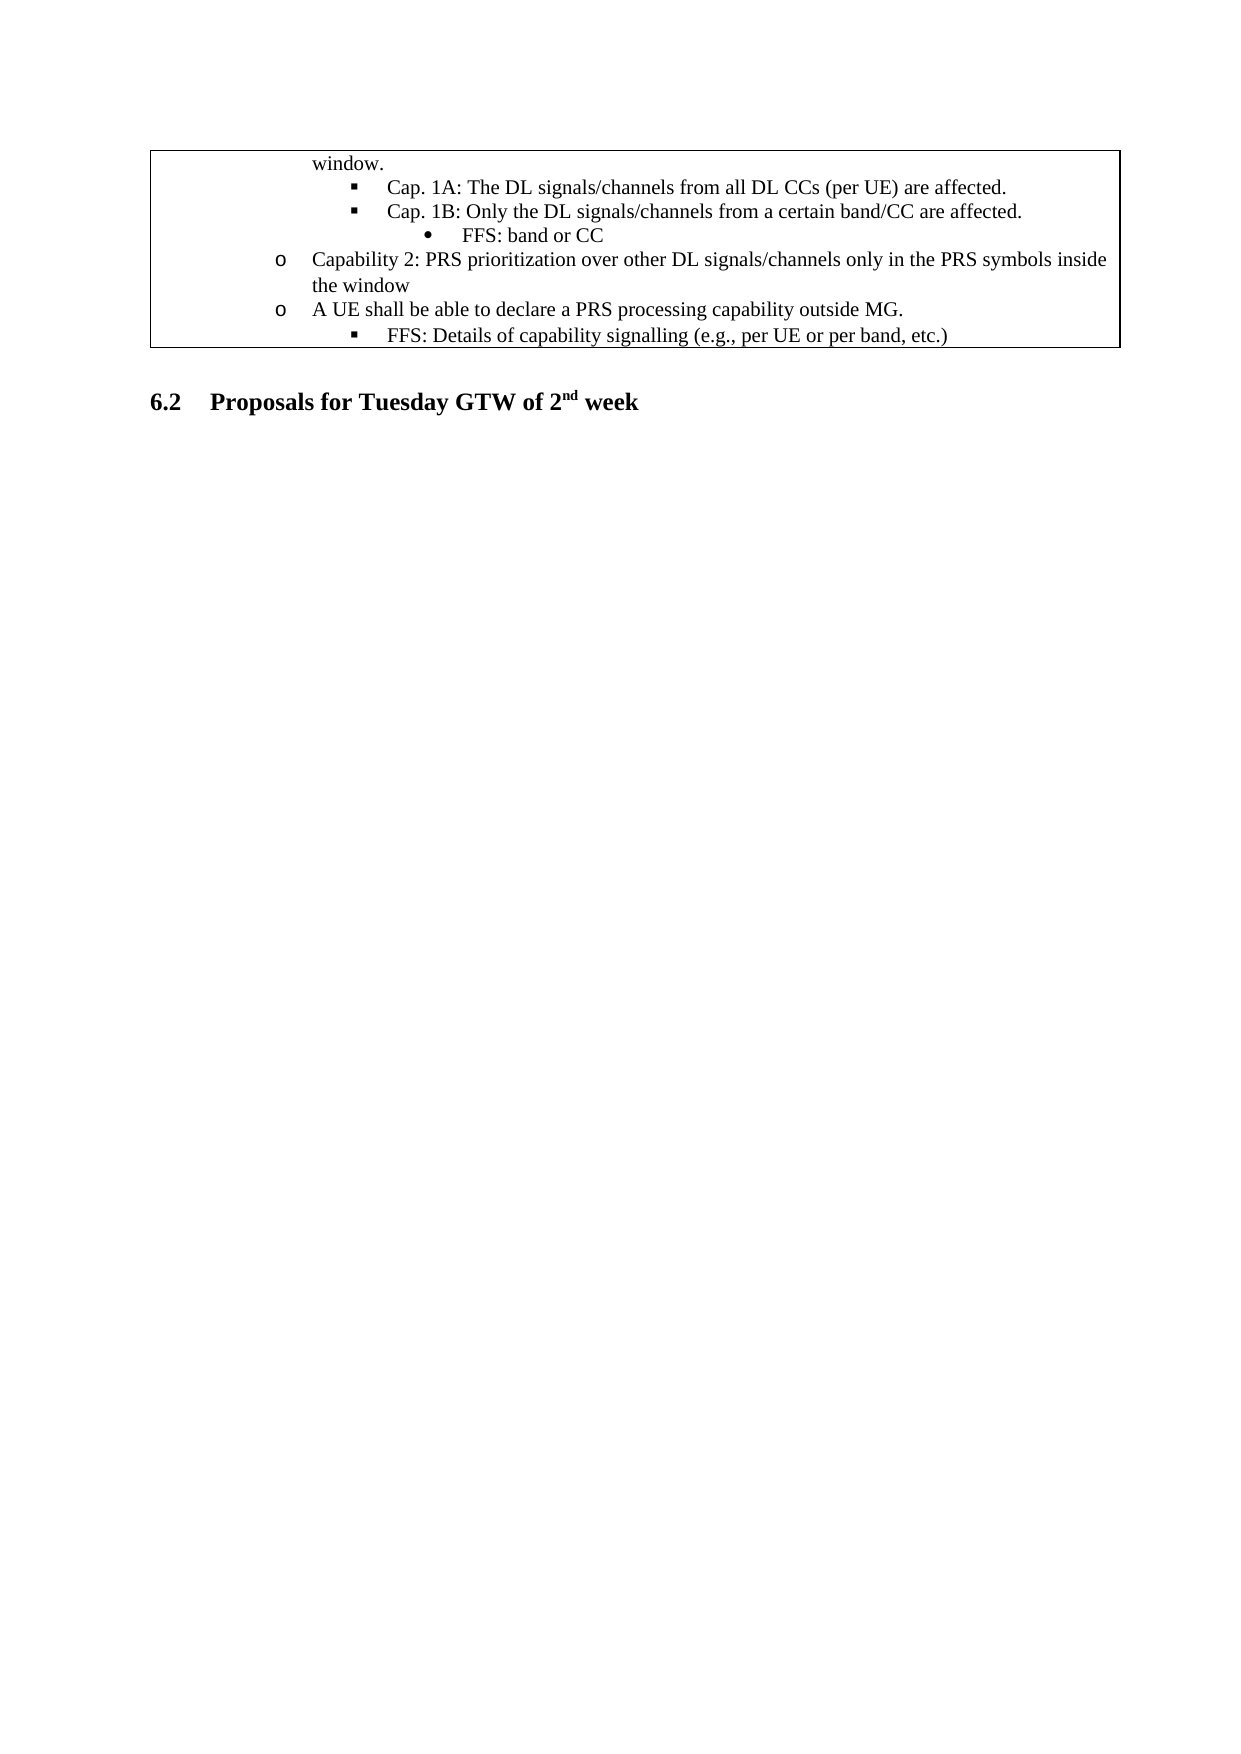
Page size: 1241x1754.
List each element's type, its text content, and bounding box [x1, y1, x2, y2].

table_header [151, 151, 1119, 347]
subtitle Proposals for Tuesday GTW of 2nd week [150, 387, 1120, 416]
